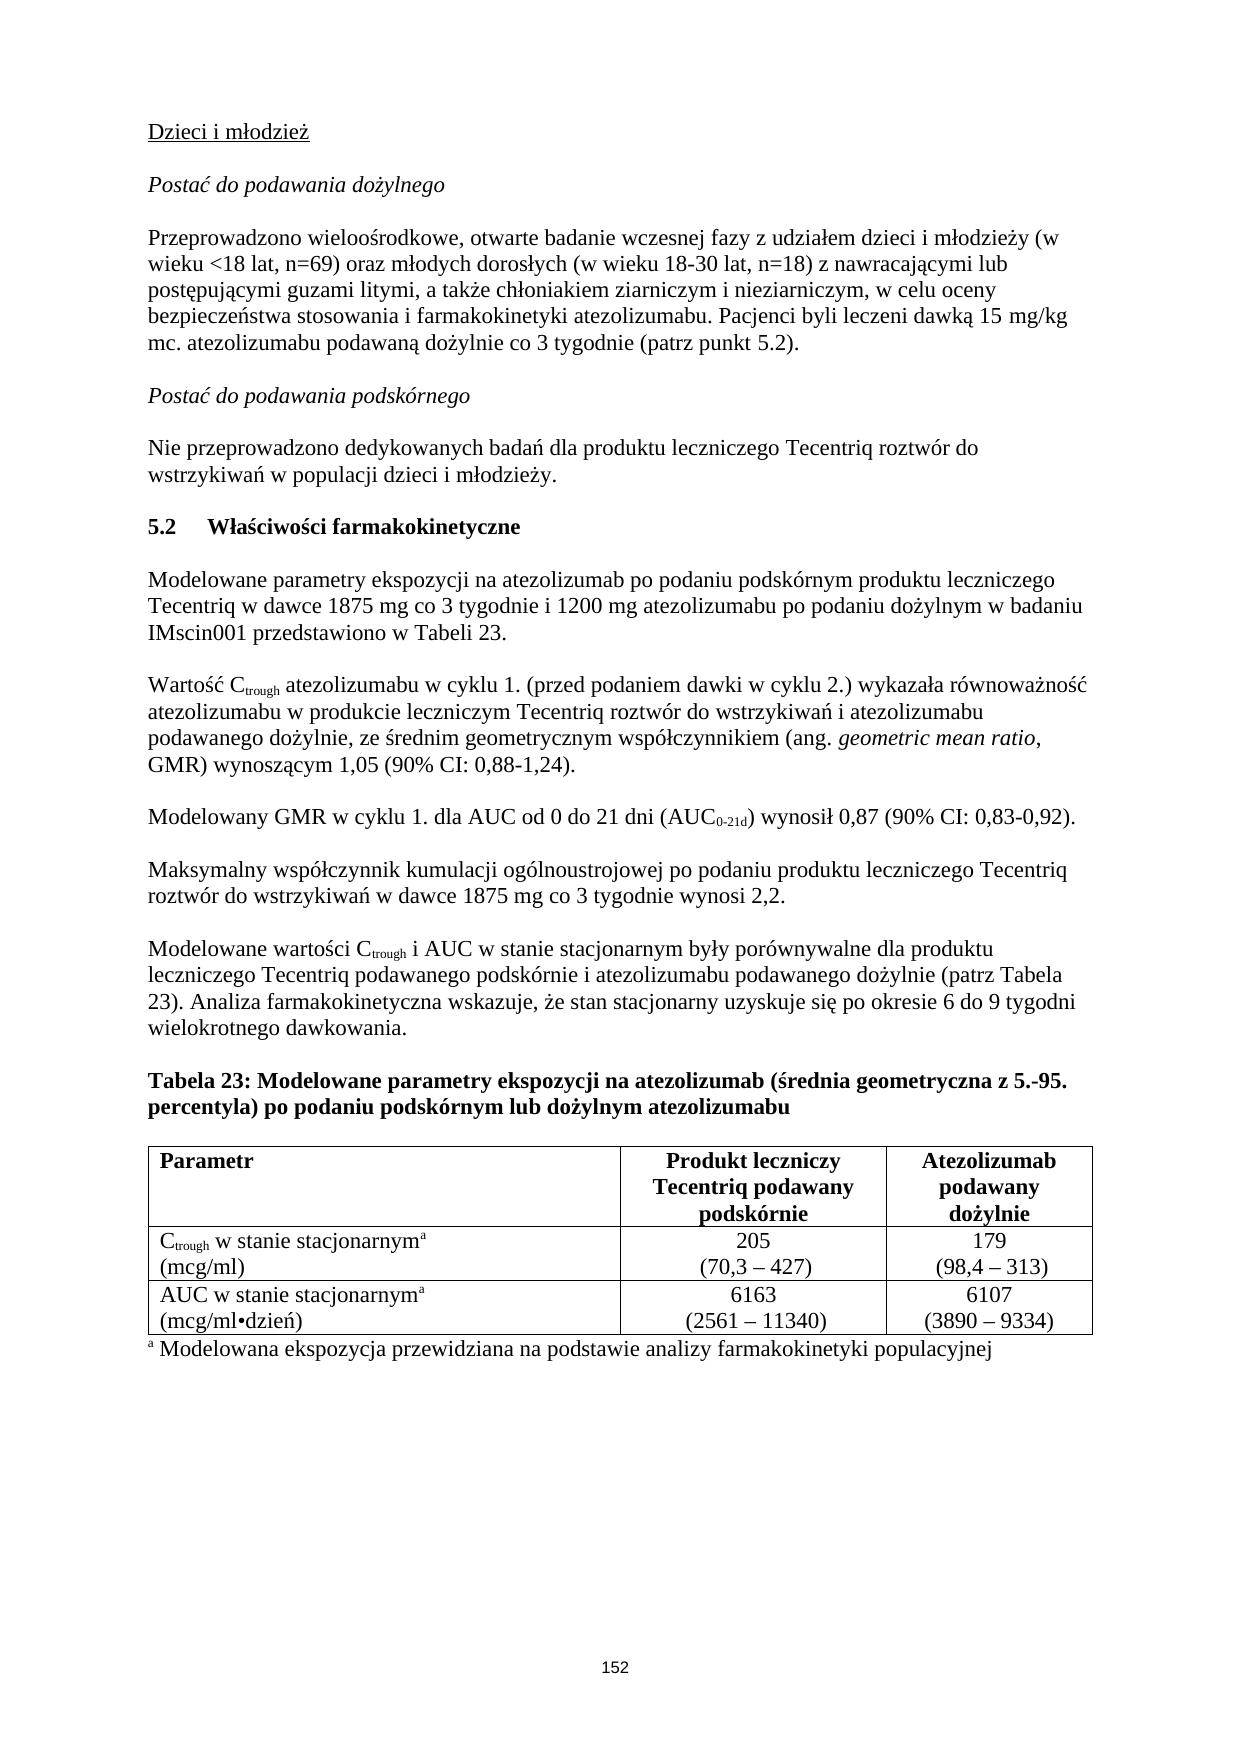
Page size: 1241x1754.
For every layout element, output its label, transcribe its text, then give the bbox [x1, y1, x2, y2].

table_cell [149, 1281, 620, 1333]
text Dzieci i młodzież [148, 118, 1092, 144]
list Maksymalny współczynnik kumulacji ogólnoustrojowej po podaniu produktu leczniczego Tecentriq roztwór do wstrzykiwań w dawce 1875 mg co 3 tygodnie wynosi 2,2. [148, 856, 1093, 909]
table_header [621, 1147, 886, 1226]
text Postać do podawania dożylnego [148, 171, 1092, 197]
list Wartość Ctrough atezolizumabu w cyklu 1. (przed podaniem dawki w cyklu 2.) wykazała równoważność atezolizumabu w produkcie leczniczym Tecentriq roztwór do wstrzykiwań i atezolizumabu podawanego dożylnie, ze średnim geometrycznym współczynnikiem (ang. geometric mean ratio, GMR) wynoszącym 1,05 (90% CI: 0,88-1,24). [148, 672, 1093, 777]
list Modelowany GMR w cyklu 1. dla AUC od 0 do 21 dni (AUC0-21d) wynosił 0,87 (90% CI: 0,83-0,92). [148, 803, 1093, 830]
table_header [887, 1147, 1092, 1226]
text Postać do podawania podskórnego [148, 382, 1092, 408]
list Modelowane parametry ekspozycji na atezolizumab po podaniu podskórnym produktu leczniczego Tecentriq w dawce 1875 mg co 3 tygodnie i 1200 mg atezolizumabu po podaniu dożylnym w badaniu IMscin001 przedstawiono w Tabeli 23. [148, 566, 1093, 645]
list Tabela 23: Modelowane parametry ekspozycji na atezolizumab (średnia geometryczna z 5.-95. percentyla) po podaniu podskórnym lub dożylnym atezolizumabu [148, 1067, 1093, 1119]
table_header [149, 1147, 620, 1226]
list Modelowane wartości Ctrough i AUC w stanie stacjonarnym były porównywalne dla produktu leczniczego Tecentriq podawanego podskórnie i atezolizumabu podawanego dożylnie (patrz Tabela 23). Analiza farmakokinetyczna wskazuje, że stan stacjonarny uzyskuje się po okresie 6 do 9 tygodni wielokrotnego dawkowania. [148, 935, 1093, 1041]
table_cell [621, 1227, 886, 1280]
list a Modelowana ekspozycja przewidziana na podstawie analizy farmakokinetyki populacyjnej [148, 1335, 1093, 1361]
text Przeprowadzono wieloośrodkowe, otwarte badanie wczesnej fazy z udziałem dzieci i młodzieży (w wieku <18 lat, n=69) oraz młodych dorosłych (w wieku 18-30 lat, n=18) z nawracającymi lub postępującymi guzami litymi, a także chłoniakiem ziarniczym i nieziarniczym, w celu oceny bezpieczeństwa stosowania i farmakokinetyki atezolizumabu. Pacjenci byli leczeni dawką 15 mg/kg mc. atezolizumabu podawaną dożylnie co 3 tygodnie (patrz punkt 5.2). [148, 223, 1092, 355]
text Nie przeprowadzono dedykowanych badań dla produktu leczniczego Tecentriq roztwór do wstrzykiwań w populacji dzieci i młodzieży. [148, 434, 1092, 487]
text 5.2 Właściwości farmakokinetyczne [148, 513, 1092, 540]
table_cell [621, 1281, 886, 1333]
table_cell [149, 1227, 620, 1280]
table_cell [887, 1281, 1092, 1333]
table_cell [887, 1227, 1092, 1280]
